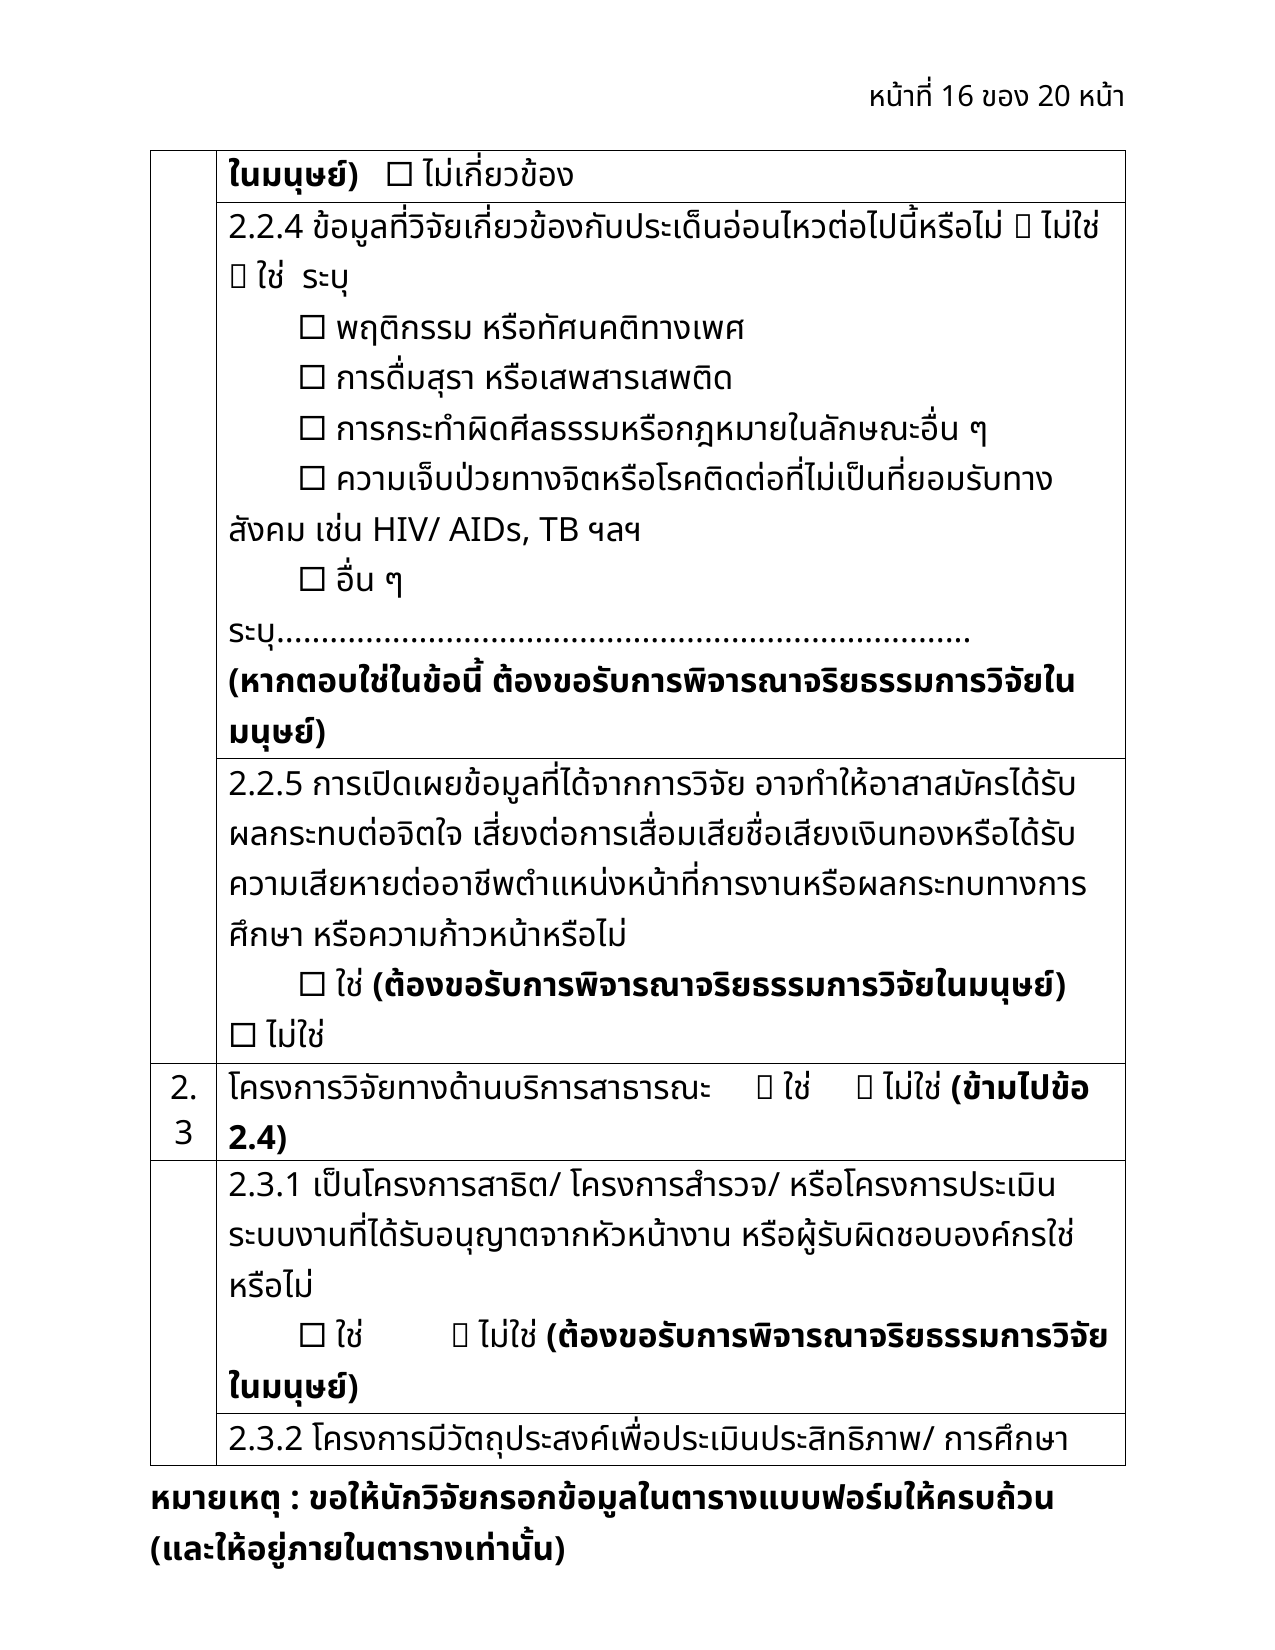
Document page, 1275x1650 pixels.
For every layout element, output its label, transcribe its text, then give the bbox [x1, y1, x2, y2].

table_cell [217, 1414, 1125, 1465]
table_cell 2.3.1 เป็นโครงการสาธิต/ โครงการสำรวจ/ หรือโครงการประเมินระบบงานที่ได้รับอนุญาตจากหัวหน้างาน หรือผู้รับผิดชอบองค์กรใช่หรือไม่ ใช่ ไม่ใช่ (ต้องขอรับการพิจารณาจริยธรรมการวิจัยในมนุษย์) [217, 1161, 1125, 1413]
table_cell 2.3 [151, 1064, 216, 1159]
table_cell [217, 151, 1125, 202]
table_cell 2.2.4 ข้อมูลที่วิจัยเกี่ยวข้องกับประเด็นอ่อนไหวต่อไปนี้หรือไม่ ไม่ใช่ ใช่ ระบุ พฤติกรรม หรือทัศนคติทางเพศ การดื่มสุรา หรือเสพสารเสพติด การกระทำผิดศีลธรรมหรือกฎหมายในลักษณะอื่น ๆ ความเจ็บป่วยทางจิตหรือโรคติดต่อที่ไม่เป็นที่ยอมรับทางสังคม เช่น HIV/ AIDs, TB ฯลฯ อื่น ๆ ระบุ.............................................................................. (หากตอบใช่ในข้อนี้ ต้องขอรับการพิจารณาจริยธรรมการวิจัยในมนุษย์) [217, 203, 1125, 758]
table_cell 2.2.5 การเปิดเผยข้อมูลที่ได้จากการวิจัย อาจทำให้อาสาสมัครได้รับผลกระทบต่อจิตใจ เสี่ยงต่อการเสื่อมเสียชื่อเสียงเงินทองหรือได้รับความเสียหายต่ออาชีพตำแหน่งหน้าที่การงานหรือผลกระทบทางการศึกษา หรือความก้าวหน้าหรือไม่ ใช่ (ต้องขอรับการพิจารณาจริยธรรมการวิจัยในมนุษย์) ไม่ใช่ [217, 759, 1125, 1062]
table_cell [151, 1161, 216, 1465]
table_cell โครงการวิจัยทางด้านบริการสาธารณะ ใช่ ไม่ใช่ (ข้ามไปข้อ 2.4) [217, 1064, 1125, 1159]
